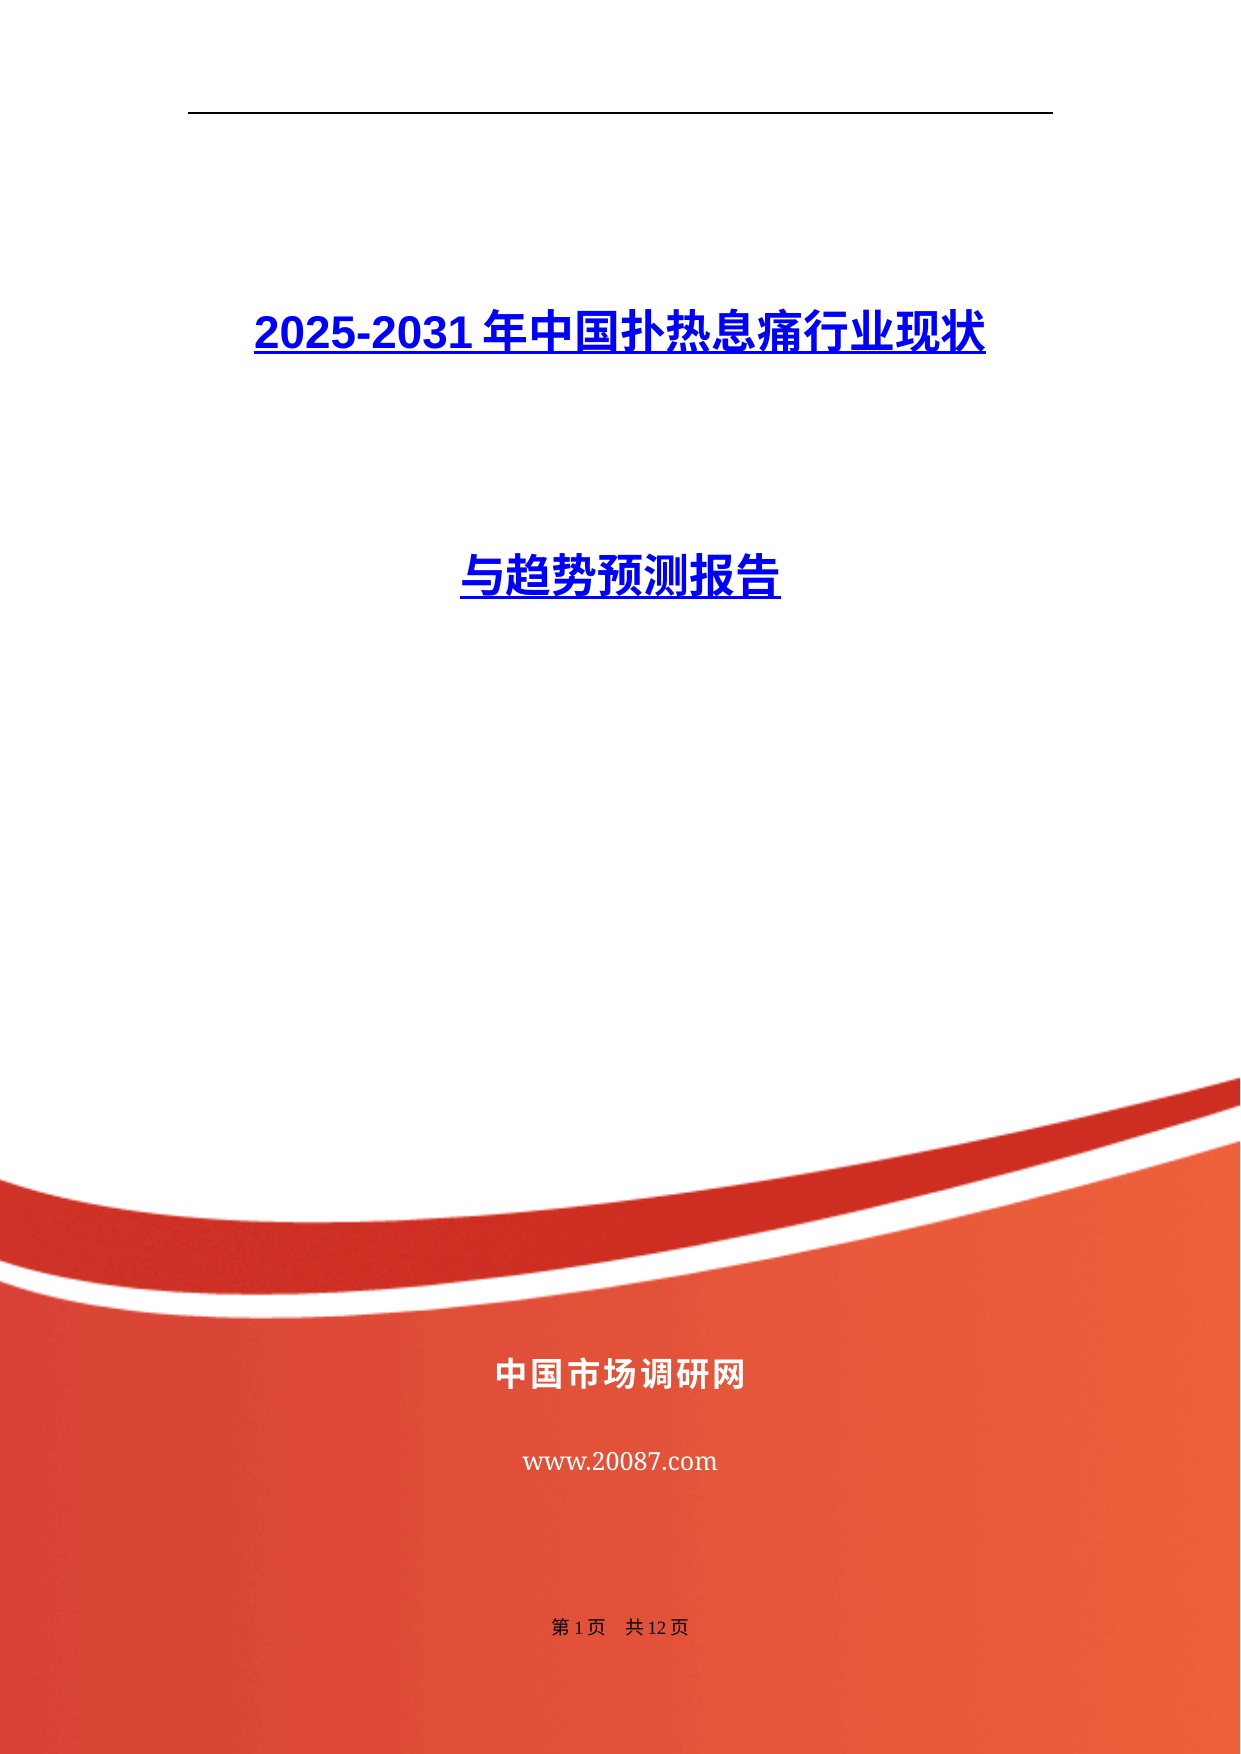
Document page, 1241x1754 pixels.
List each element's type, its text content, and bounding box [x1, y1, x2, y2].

subtitle 中国市场调研网 [187, 1339, 1053, 1404]
picture [0, 1006, 1241, 1754]
table_header 2025-2031年中国扑热息痛行业现状与趋势预测报告 [188, 207, 1053, 773]
text www.20087.com [187, 1428, 1053, 1493]
